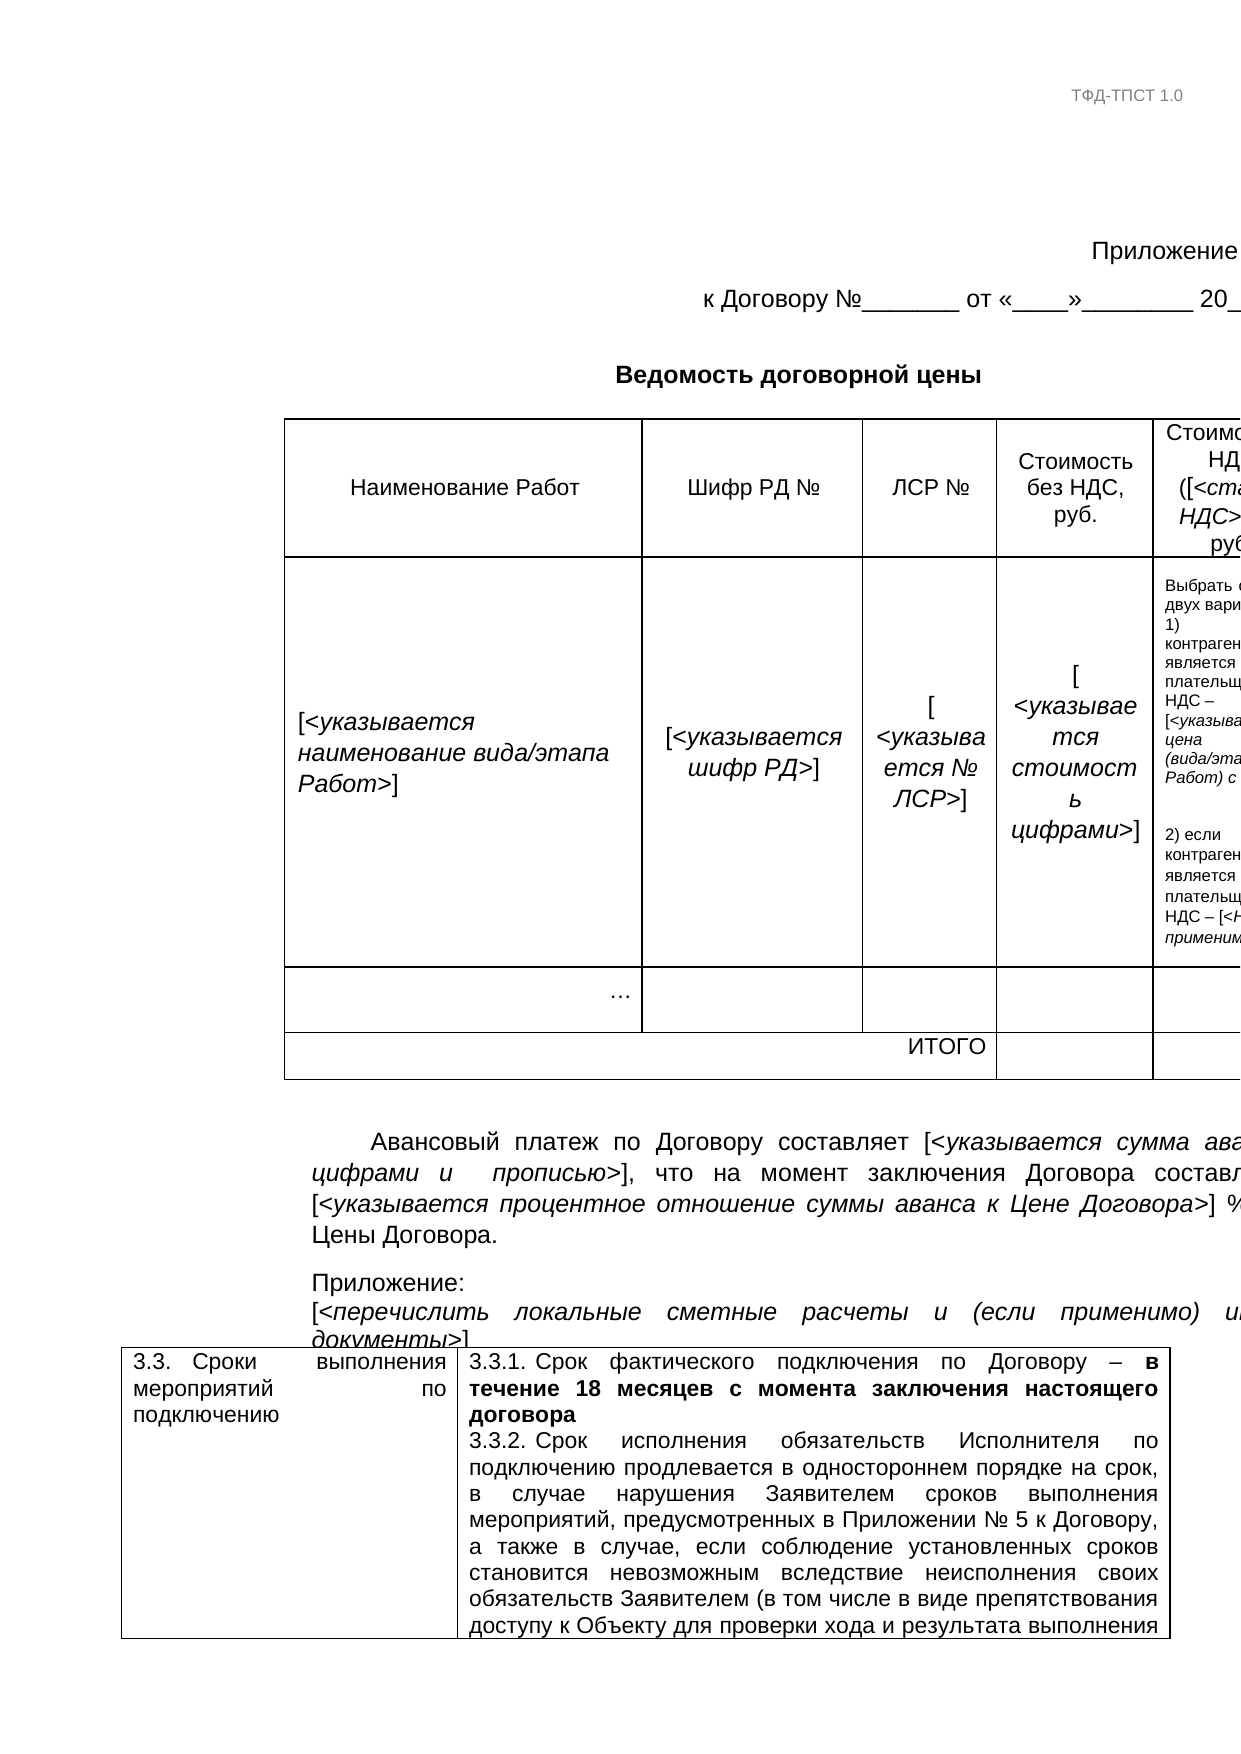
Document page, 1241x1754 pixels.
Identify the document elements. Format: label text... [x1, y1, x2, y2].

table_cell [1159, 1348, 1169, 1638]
table_cell Сроки выполнения мероприятий по подключению [122, 1348, 457, 1638]
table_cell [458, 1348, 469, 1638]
